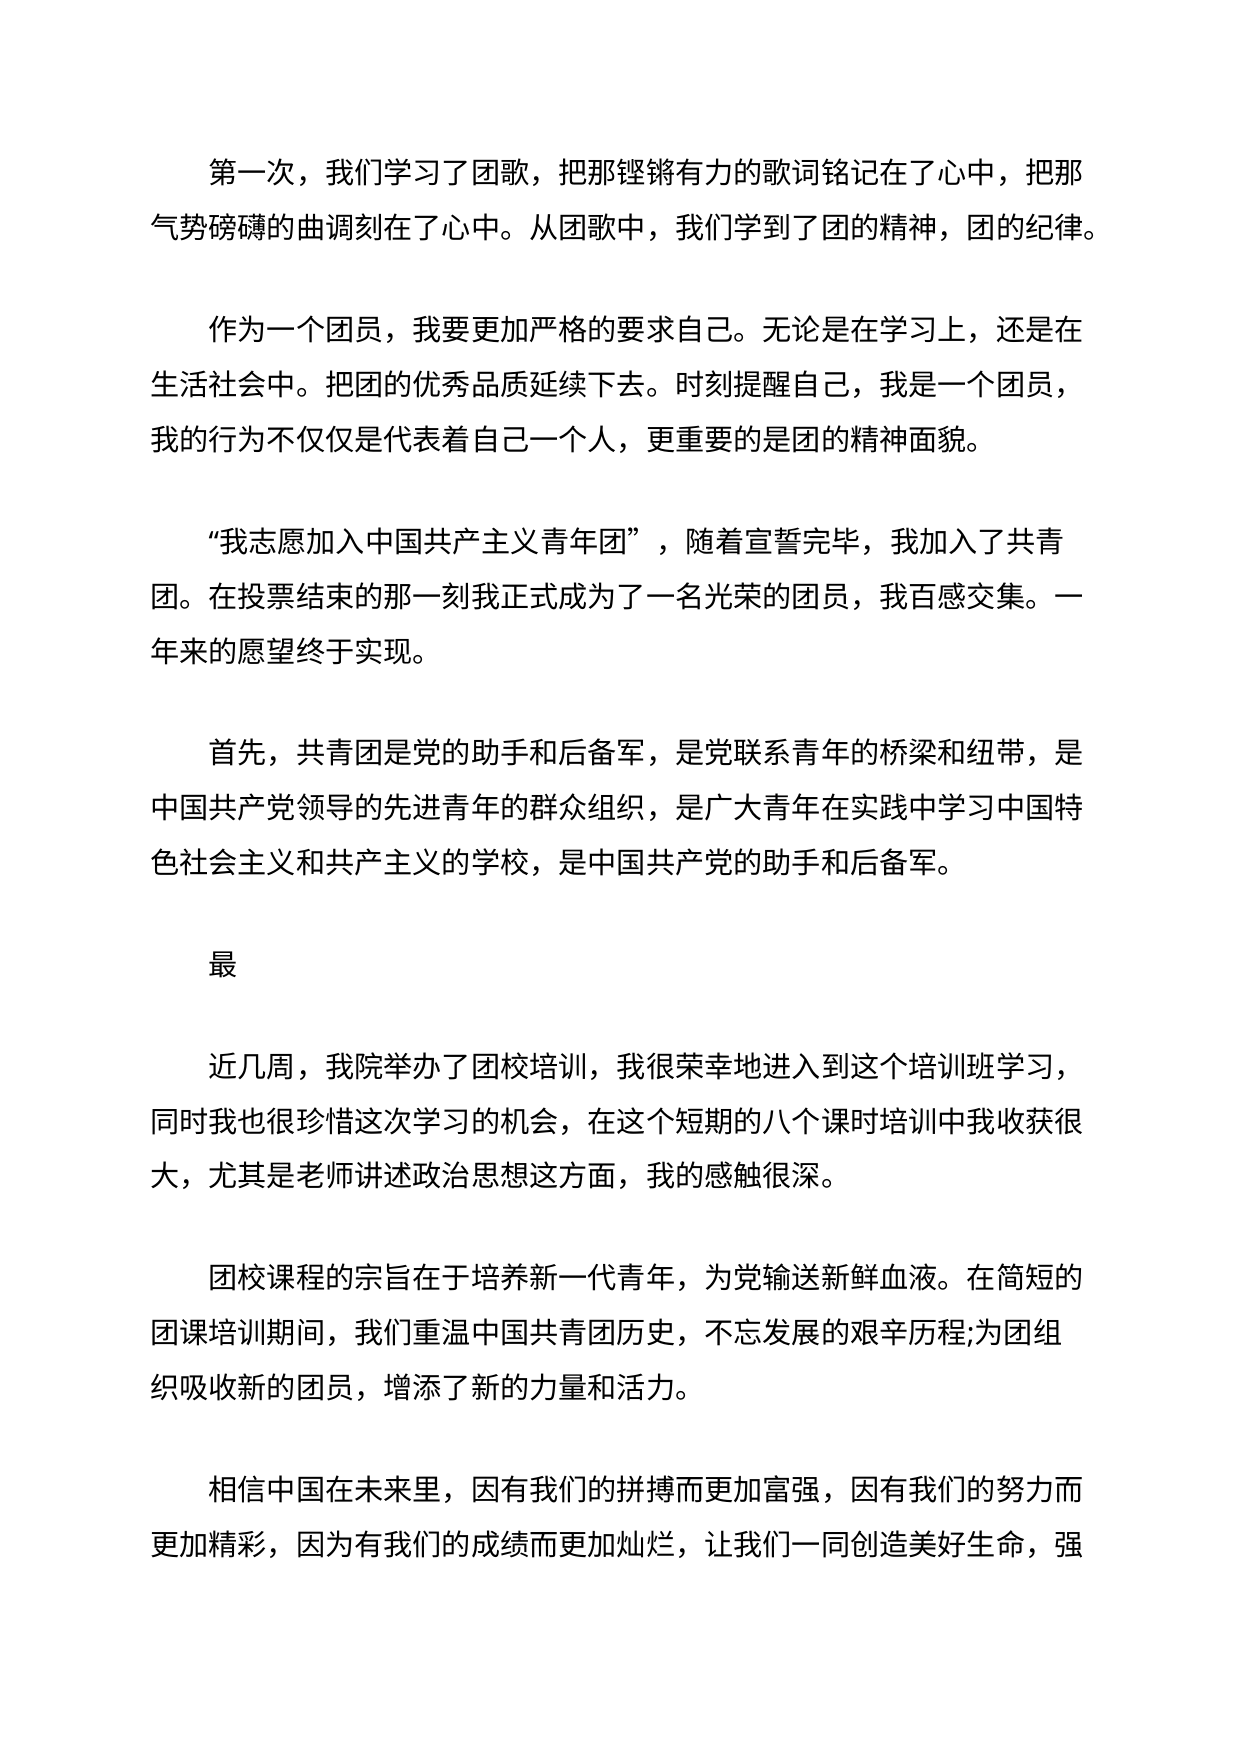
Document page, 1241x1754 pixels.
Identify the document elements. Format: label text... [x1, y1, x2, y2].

text 近几周，我院举办了团校培训，我很荣幸地进入到这个培训班学习，同时我也很珍惜这次学习的机会，在这个短期的八个课时培训中我收获很大，尤其是老师讲述政治思想这方面，我的感触很深。 [150, 1043, 1090, 1195]
text 首先，共青团是党的助手和后备军，是党联系青年的桥梁和纽带，是中国共产党领导的先进青年的群众组织，是广大青年在实践中学习中国特色社会主义和共产主义的学校，是中国共产党的助手和后备军。 [150, 730, 1090, 882]
text “我志愿加入中国共产主义青年团”，随着宣誓完毕，我加入了共青团。在投票结束的那一刻我正式成为了一名光荣的团员，我百感交集。一年来的愿望终于实现。 [150, 518, 1090, 670]
text 第一次，我们学习了团歌，把那铿锵有力的歌词铭记在了心中，把那气势磅礴的曲调刻在了心中。从团歌中，我们学到了团的精神，团的纪律。 [150, 150, 1090, 247]
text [150, 1466, 1090, 1564]
text 团校课程的宗旨在于培养新一代青年，为党输送新鲜血液。在简短的团课培训期间，我们重温中国共青团历史，不忘发展的艰辛历程;为团组织吸收新的团员，增添了新的力量和活力。 [150, 1255, 1090, 1407]
text 作为一个团员，我要更加严格的要求自己。无论是在学习上，还是在生活社会中。把团的优秀品质延续下去。时刻提醒自己，我是一个团员，我的行为不仅仅是代表着自己一个人，更重要的是团的精神面貌。 [150, 307, 1090, 459]
text 最 [150, 941, 1090, 984]
